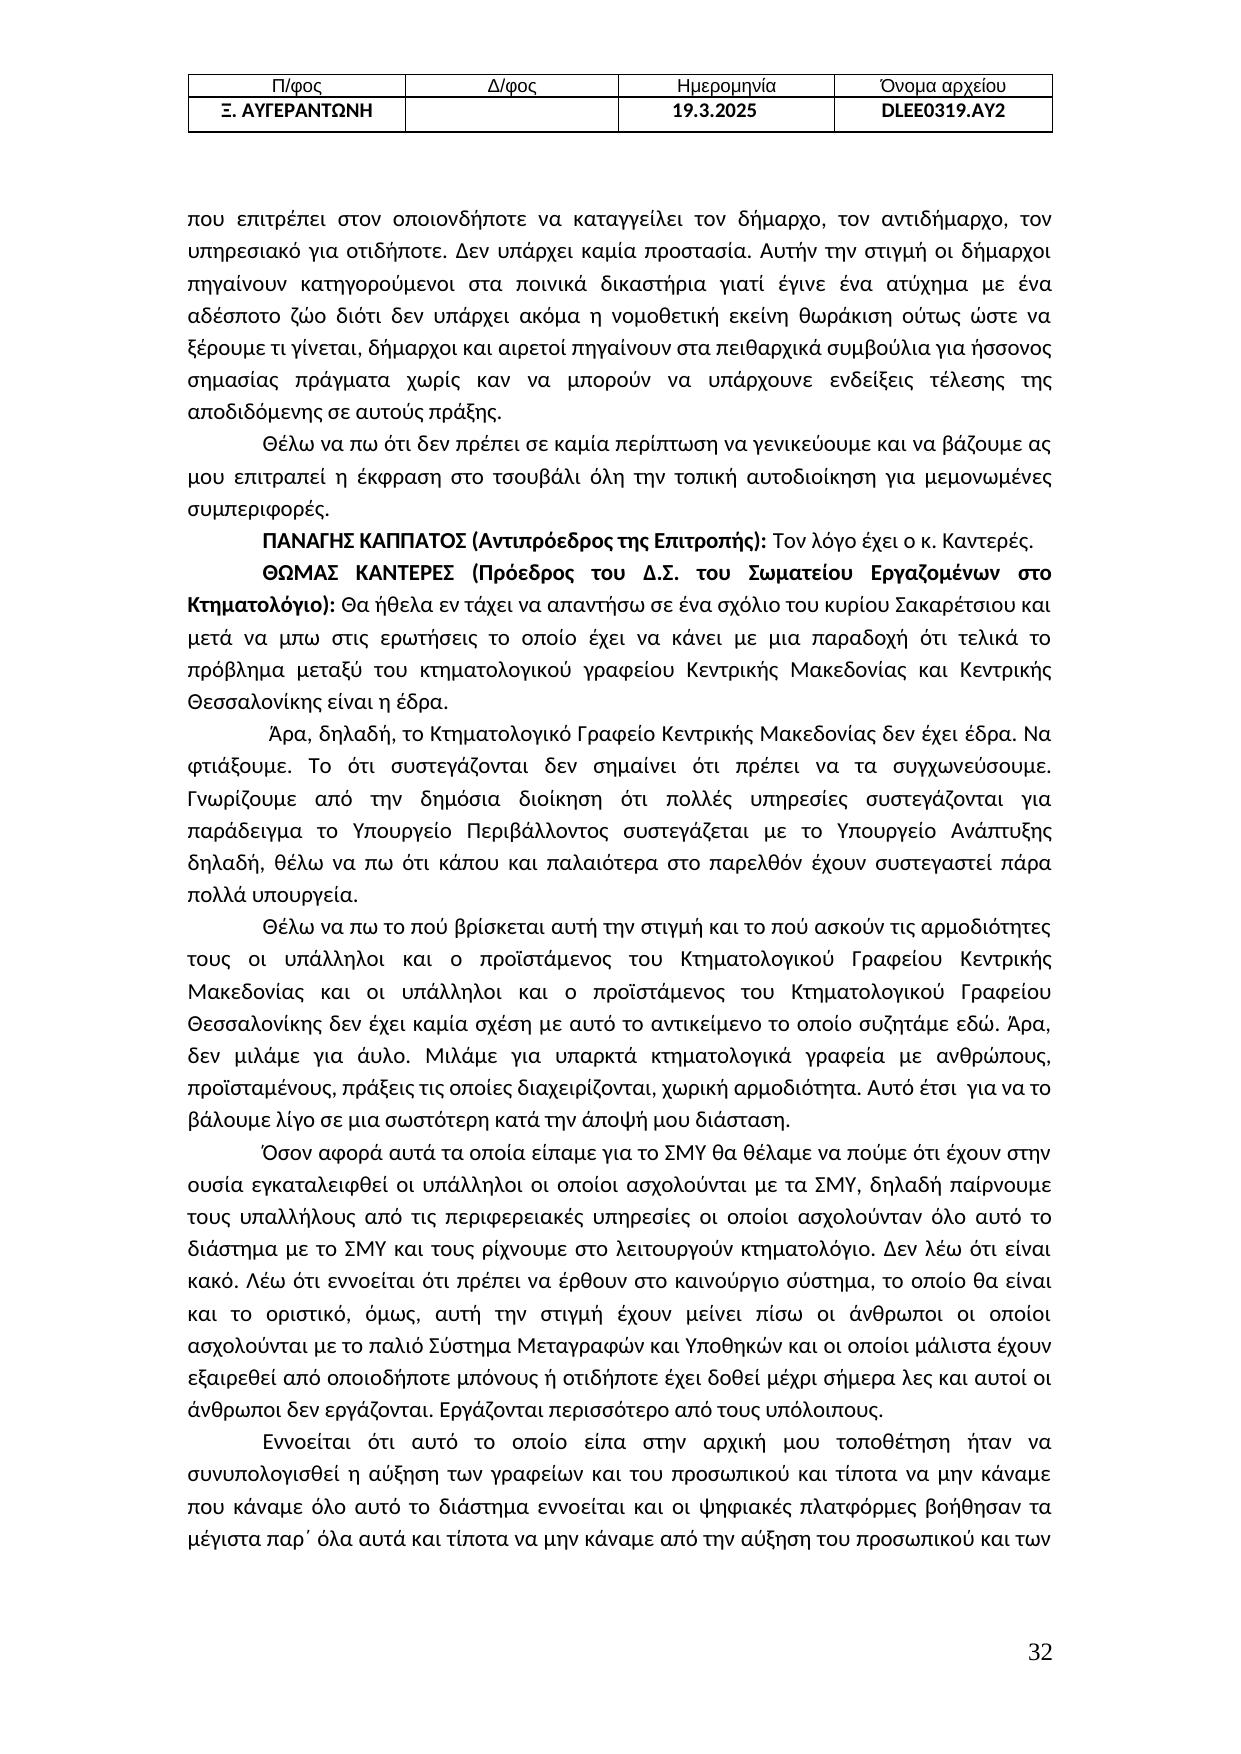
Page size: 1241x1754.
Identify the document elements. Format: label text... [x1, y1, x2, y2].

text ΠΑΝΑΓΗΣ ΚΑΠΠΑΤΟΣ (Αντιπρόεδρος της Επιτροπής): Τον λόγο έχει ο κ. Καντερές. [187, 526, 1053, 554]
text Όσον αφορά αυτά τα οποία είπαμε για το ΣΜΥ θα θέλαμε να πούμε ότι έχουν στην ουσία εγκαταλειφθεί οι υπάλληλοι οι οποίοι ασχολούνται με τα ΣΜΥ, δηλαδή παίρνουμε τους υπαλλήλους από τις περιφερειακές υπηρεσίες οι οποίοι ασχολούνταν όλο αυτό το διάστημα με το ΣΜΥ και τους ρίχνουμε στο λειτουργούν κτηματολόγιο. Δεν λέω ότι είναι κακό. Λέω ότι εννοείται ότι πρέπει να έρθουν στο καινούργιο σύστημα, το οποίο θα είναι και το οριστικό, όμως, αυτή την στιγμή έχουν μείνει πίσω οι άνθρωποι οι οποίοι ασχολούνται με το παλιό Σύστημα Μεταγραφών και Υποθηκών και οι οποίοι μάλιστα έχουν εξαιρεθεί από οποιοδήποτε μπόνους ή οτιδήποτε έχει δοθεί μέχρι σήμερα λες και αυτοί οι άνθρωποι δεν εργάζονται. Εργάζονται περισσότερο από τους υπόλοιπους. [187, 1138, 1053, 1423]
text ΘΩΜΑΣ ΚΑΝΤΕΡΕΣ (Πρόεδρος του Δ.Σ. του Σωματείου Εργαζομένων στο Κτηματολόγιο): Θα ήθελα εν τάχει να απαντήσω σε ένα σχόλιο του κυρίου Σακαρέτσιου και μετά να μπω στις ερωτήσεις το οποίο έχει να κάνει με μια παραδοχή ότι τελικά το πρόβλημα μεταξύ του κτηματολογικού γραφείου Κεντρικής Μακεδονίας και Κεντρικής Θεσσαλονίκης είναι η έδρα. [187, 558, 1053, 715]
text Άρα, δηλαδή, το Κτηματολογικό Γραφείο Κεντρικής Μακεδονίας δεν έχει έδρα. Να φτιάξουμε. Το ότι συστεγάζονται δεν σημαίνει ότι πρέπει να τα συγχωνεύσουμε. Γνωρίζουμε από την δημόσια διοίκηση ότι πολλές υπηρεσίες συστεγάζονται για παράδειγμα το Υπουργείο Περιβάλλοντος συστεγάζεται με το Υπουργείο Ανάπτυξης δηλαδή, θέλω να πω ότι κάπου και παλαιότερα στο παρελθόν έχουν συστεγαστεί πάρα πολλά υπουργεία. [187, 719, 1053, 908]
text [187, 1427, 1053, 1552]
text Θέλω να πω το πού βρίσκεται αυτή την στιγμή και το πού ασκούν τις αρμοδιότητες τους οι υπάλληλοι και ο προϊστάμενος του Κτηματολογικού Γραφείου Κεντρικής Μακεδονίας και οι υπάλληλοι και ο προϊστάμενος του Κτηματολογικού Γραφείου Θεσσαλονίκης δεν έχει καμία σχέση με αυτό το αντικείμενο το οποίο συζητάμε εδώ. Άρα, δεν μιλάμε για άυλο. Μιλάμε για υπαρκτά κτηματολογικά γραφεία με ανθρώπους, προϊσταμένους, πράξεις τις οποίες διαχειρίζονται, χωρική αρμοδιότητα. Αυτό έτσι για να το βάλουμε λίγο σε μια σωστότερη κατά την άποψή μου διάσταση. [187, 912, 1053, 1133]
text Θέλω να πω ότι δεν πρέπει σε καμία περίπτωση να γενικεύουμε και να βάζουμε ας μου επιτραπεί η έκφραση στο τσουβάλι όλη την τοπική αυτοδιοίκηση για μεμονωμένες συμπεριφορές. [187, 429, 1053, 522]
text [187, 204, 1053, 425]
